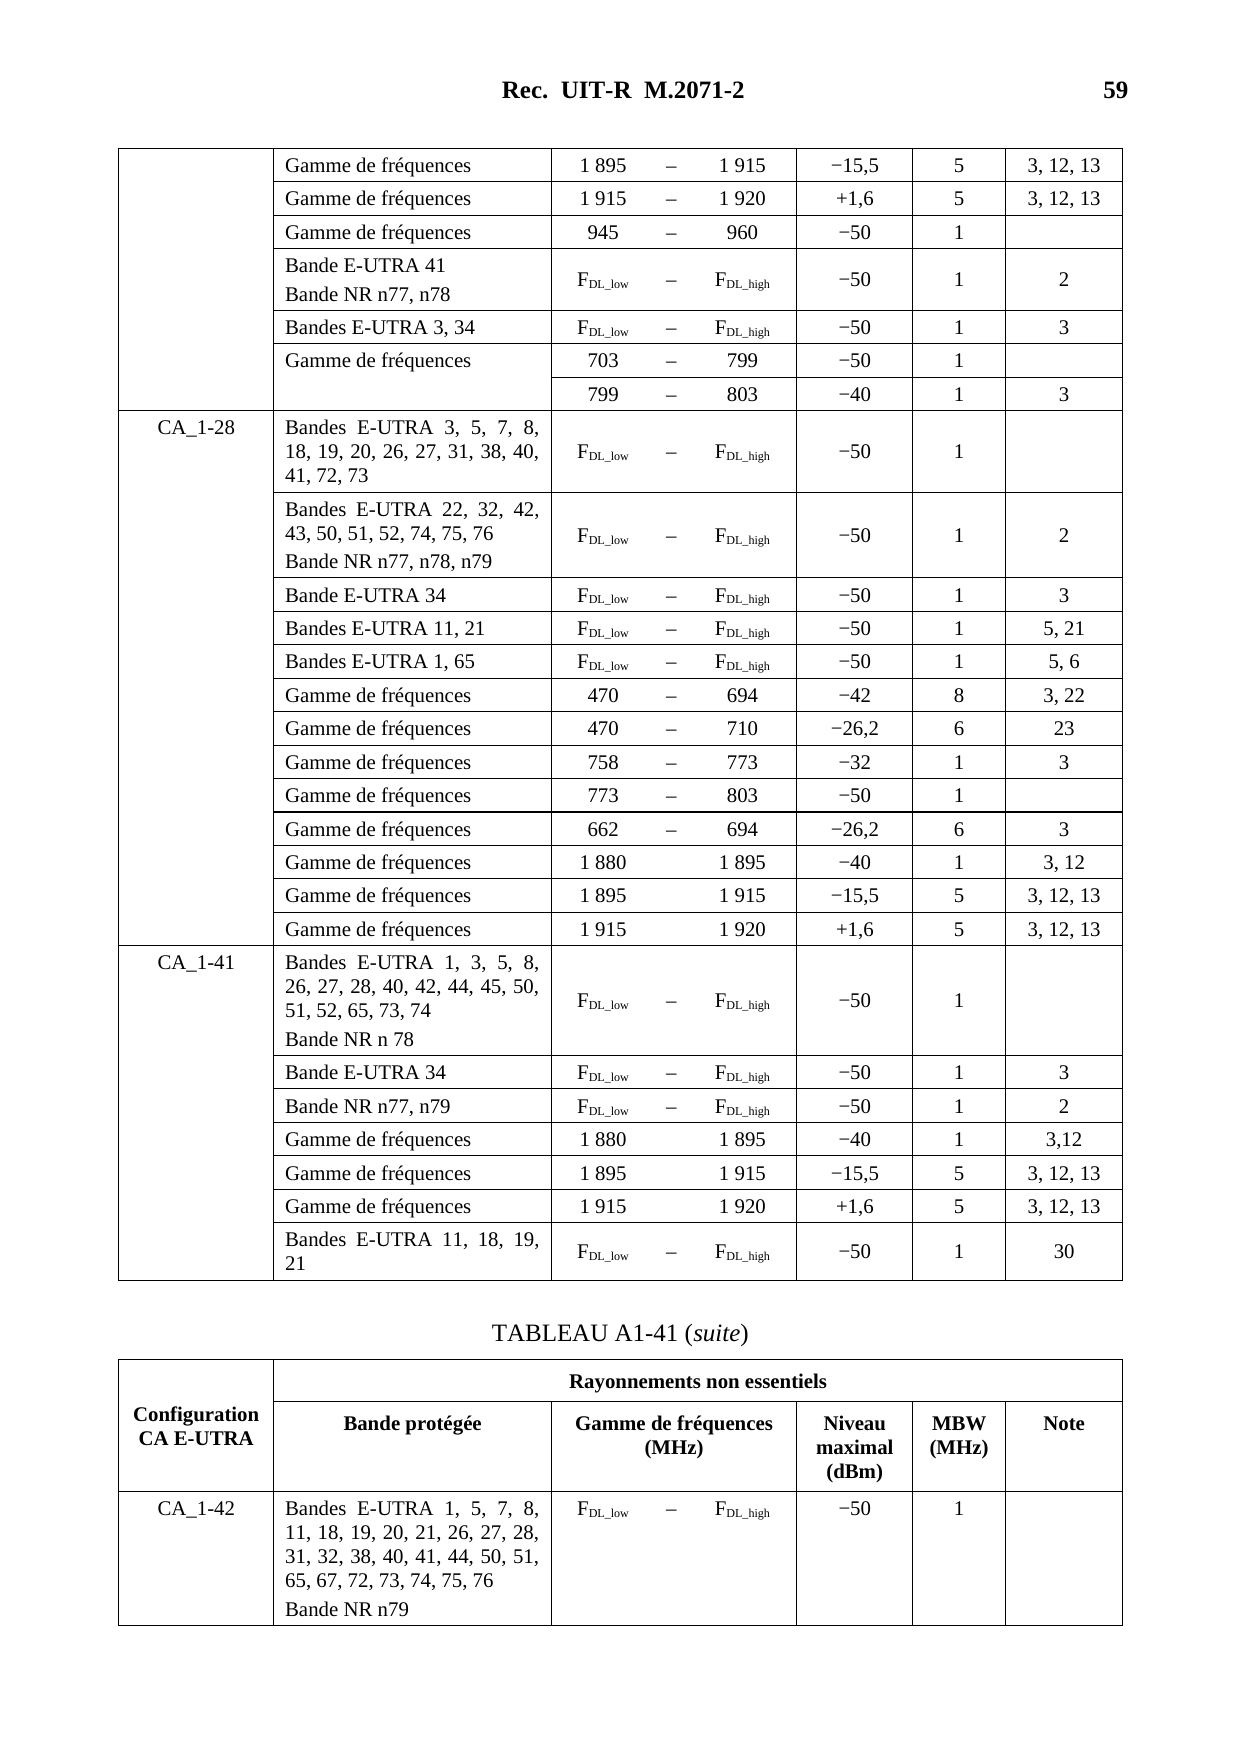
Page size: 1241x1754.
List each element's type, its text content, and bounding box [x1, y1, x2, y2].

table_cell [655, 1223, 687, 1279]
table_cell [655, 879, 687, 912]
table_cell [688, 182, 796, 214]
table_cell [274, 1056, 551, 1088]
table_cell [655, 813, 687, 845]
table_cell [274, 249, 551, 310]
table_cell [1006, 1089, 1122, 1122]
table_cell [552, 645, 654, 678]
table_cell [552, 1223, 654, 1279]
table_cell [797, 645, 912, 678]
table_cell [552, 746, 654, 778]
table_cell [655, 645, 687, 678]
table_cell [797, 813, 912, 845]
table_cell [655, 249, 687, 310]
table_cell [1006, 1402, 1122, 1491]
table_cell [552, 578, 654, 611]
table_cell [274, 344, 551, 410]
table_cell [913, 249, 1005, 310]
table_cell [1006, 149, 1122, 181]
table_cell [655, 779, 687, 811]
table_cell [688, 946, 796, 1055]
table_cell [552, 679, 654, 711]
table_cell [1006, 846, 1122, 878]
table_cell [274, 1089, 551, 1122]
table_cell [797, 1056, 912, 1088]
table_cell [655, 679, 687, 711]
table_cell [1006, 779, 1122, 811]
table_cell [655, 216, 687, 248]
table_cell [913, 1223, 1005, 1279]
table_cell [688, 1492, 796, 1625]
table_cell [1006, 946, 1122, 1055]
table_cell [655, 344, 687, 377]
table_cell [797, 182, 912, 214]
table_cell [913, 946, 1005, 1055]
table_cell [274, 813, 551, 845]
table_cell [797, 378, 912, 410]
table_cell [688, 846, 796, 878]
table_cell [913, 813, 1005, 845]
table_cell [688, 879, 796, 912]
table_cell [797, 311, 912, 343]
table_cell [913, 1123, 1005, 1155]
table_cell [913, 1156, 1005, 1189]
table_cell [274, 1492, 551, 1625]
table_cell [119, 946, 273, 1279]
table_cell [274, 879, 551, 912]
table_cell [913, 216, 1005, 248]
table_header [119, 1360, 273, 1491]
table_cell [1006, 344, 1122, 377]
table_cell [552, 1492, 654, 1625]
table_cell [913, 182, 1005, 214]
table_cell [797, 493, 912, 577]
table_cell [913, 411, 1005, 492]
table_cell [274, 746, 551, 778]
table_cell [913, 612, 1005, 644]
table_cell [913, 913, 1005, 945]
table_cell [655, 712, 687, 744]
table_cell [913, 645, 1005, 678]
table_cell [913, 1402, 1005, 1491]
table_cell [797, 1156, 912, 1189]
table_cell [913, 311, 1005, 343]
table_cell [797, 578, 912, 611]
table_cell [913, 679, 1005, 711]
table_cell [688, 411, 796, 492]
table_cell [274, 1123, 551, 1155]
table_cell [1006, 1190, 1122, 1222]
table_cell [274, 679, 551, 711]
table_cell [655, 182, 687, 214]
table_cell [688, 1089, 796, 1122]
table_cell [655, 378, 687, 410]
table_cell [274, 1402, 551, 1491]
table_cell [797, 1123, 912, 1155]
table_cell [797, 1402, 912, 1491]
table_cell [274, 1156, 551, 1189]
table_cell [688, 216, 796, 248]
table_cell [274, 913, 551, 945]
text TABLEAU A1-41 (suite) [118, 1318, 1122, 1347]
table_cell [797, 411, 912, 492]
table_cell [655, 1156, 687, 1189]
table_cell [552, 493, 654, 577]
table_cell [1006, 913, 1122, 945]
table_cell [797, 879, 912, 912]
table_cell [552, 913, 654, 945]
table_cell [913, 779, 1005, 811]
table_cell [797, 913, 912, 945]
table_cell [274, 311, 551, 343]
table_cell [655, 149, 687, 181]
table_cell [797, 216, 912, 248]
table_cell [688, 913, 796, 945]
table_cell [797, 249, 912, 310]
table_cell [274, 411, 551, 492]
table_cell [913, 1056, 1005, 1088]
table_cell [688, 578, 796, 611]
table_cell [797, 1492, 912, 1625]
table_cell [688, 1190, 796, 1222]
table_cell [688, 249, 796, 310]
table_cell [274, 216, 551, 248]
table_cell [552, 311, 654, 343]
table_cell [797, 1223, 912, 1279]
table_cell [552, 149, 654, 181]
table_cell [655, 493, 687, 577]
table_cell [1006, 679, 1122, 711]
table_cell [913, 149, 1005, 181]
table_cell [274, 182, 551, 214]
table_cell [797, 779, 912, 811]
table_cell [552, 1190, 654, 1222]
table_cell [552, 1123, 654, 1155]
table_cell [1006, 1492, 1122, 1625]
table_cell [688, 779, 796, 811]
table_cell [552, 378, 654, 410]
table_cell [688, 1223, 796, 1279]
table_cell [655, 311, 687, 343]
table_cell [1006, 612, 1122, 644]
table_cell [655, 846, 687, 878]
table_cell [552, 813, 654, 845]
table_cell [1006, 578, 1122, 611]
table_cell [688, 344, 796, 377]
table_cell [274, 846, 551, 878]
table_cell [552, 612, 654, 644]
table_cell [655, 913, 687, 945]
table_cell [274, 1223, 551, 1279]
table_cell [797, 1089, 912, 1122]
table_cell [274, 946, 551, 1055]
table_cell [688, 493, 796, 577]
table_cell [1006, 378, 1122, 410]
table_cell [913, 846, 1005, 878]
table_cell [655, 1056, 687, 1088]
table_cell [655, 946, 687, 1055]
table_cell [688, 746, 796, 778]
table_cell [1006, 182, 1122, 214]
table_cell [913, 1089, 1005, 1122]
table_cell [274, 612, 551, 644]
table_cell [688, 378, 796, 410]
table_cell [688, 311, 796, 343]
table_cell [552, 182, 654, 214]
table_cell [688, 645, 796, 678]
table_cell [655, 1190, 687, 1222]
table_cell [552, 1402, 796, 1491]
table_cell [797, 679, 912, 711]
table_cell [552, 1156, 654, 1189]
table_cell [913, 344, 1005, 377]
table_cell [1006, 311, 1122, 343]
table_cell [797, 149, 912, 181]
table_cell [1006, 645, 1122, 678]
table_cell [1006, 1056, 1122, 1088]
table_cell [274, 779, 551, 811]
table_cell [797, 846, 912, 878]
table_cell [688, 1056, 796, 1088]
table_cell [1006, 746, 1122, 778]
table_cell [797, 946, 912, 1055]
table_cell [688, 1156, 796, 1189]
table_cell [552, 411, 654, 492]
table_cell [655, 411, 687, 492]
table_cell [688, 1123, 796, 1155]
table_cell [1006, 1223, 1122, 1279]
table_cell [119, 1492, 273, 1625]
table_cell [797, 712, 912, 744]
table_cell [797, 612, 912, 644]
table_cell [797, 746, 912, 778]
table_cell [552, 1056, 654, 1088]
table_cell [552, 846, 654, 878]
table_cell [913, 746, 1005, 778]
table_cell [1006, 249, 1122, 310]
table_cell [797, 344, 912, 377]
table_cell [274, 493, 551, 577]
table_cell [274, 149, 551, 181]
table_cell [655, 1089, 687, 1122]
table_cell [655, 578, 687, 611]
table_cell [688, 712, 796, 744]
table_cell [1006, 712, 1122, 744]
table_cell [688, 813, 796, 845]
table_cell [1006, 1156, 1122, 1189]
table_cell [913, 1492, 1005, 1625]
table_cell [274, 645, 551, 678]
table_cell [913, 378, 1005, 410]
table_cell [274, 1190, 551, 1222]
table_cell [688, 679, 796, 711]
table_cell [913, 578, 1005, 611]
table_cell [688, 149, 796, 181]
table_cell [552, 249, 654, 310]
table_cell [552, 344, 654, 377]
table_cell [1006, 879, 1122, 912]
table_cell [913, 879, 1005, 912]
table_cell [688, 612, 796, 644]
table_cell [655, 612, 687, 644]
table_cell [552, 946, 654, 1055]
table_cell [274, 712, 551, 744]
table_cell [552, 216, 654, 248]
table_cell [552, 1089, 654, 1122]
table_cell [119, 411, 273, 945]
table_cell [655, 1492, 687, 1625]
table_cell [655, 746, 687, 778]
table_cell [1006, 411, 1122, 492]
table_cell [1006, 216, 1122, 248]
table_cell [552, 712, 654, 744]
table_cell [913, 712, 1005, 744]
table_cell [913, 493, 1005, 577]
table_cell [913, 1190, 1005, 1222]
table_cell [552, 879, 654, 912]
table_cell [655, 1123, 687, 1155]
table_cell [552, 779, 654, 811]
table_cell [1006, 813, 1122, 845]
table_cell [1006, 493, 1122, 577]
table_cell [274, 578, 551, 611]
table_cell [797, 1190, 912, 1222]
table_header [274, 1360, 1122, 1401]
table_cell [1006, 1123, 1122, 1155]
